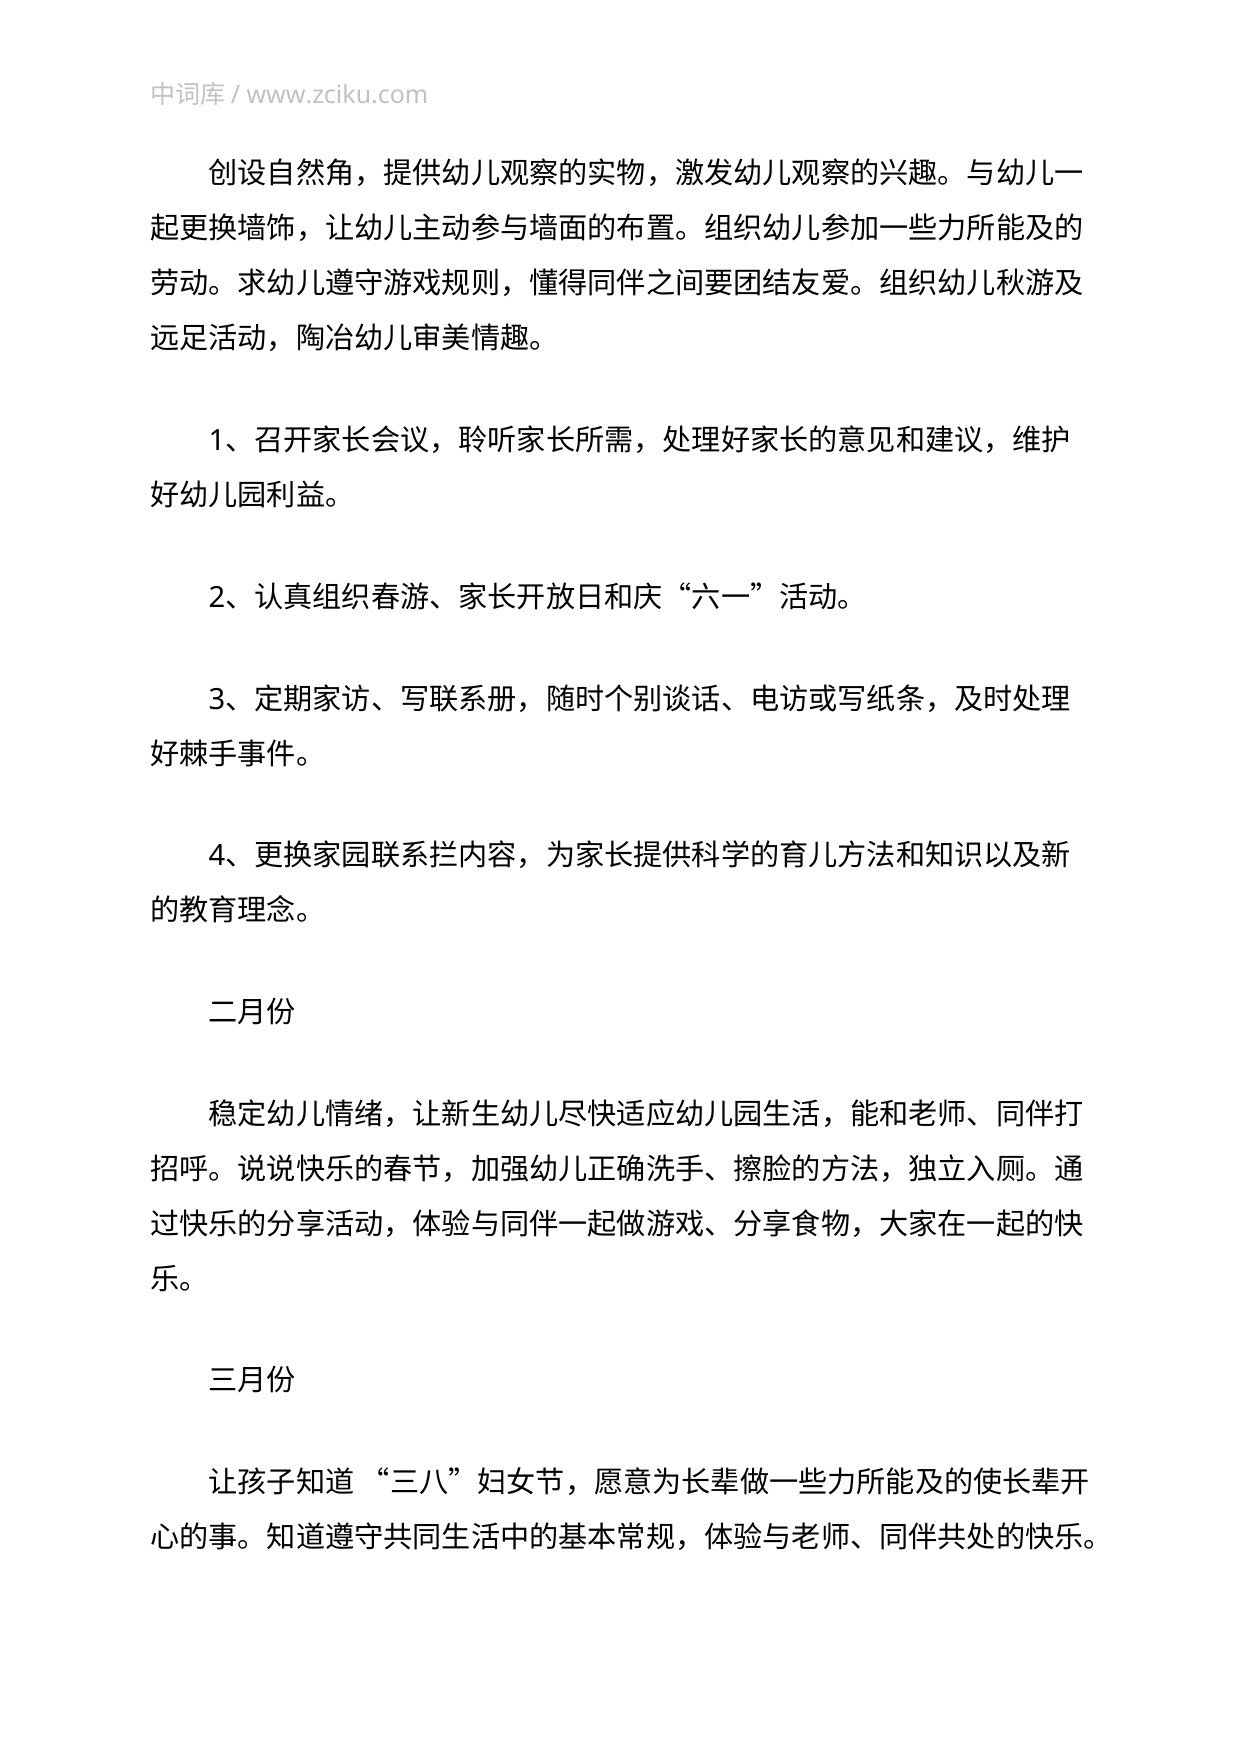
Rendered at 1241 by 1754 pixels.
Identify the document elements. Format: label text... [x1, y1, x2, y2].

text 1、召开家长会议，聆听家长所需，处理好家长的意见和建议，维护好幼儿园利益。 [150, 416, 1090, 514]
text 二月份 [150, 989, 1090, 1031]
text 三月份 [150, 1357, 1090, 1399]
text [150, 1459, 1090, 1556]
text 3、定期家访、写联系册，随时个别谈话、电访或写纸条，及时处理好棘手事件。 [150, 675, 1090, 772]
text 稳定幼儿情绪，让新生幼儿尽快适应幼儿园生活，能和老师、同伴打招呼。说说快乐的春节，加强幼儿正确洗手、擦脸的方法，独立入厕。通过快乐的分享活动，体验与同伴一起做游戏、分享食物，大家在一起的快乐。 [150, 1091, 1090, 1297]
text 4、更换家园联系拦内容，为家长提供科学的育儿方法和知识以及新的教育理念。 [150, 832, 1090, 929]
text 创设自然角，提供幼儿观察的实物，激发幼儿观察的兴趣。与幼儿一起更换墙饰，让幼儿主动参与墙面的布置。组织幼儿参加一些力所能及的劳动。求幼儿遵守游戏规则，懂得同伴之间要团结友爱。组织幼儿秋游及远足活动，陶冶幼儿审美情趣。 [150, 150, 1090, 357]
text 2、认真组织春游、家长开放日和庆“六一”活动。 [150, 573, 1090, 616]
